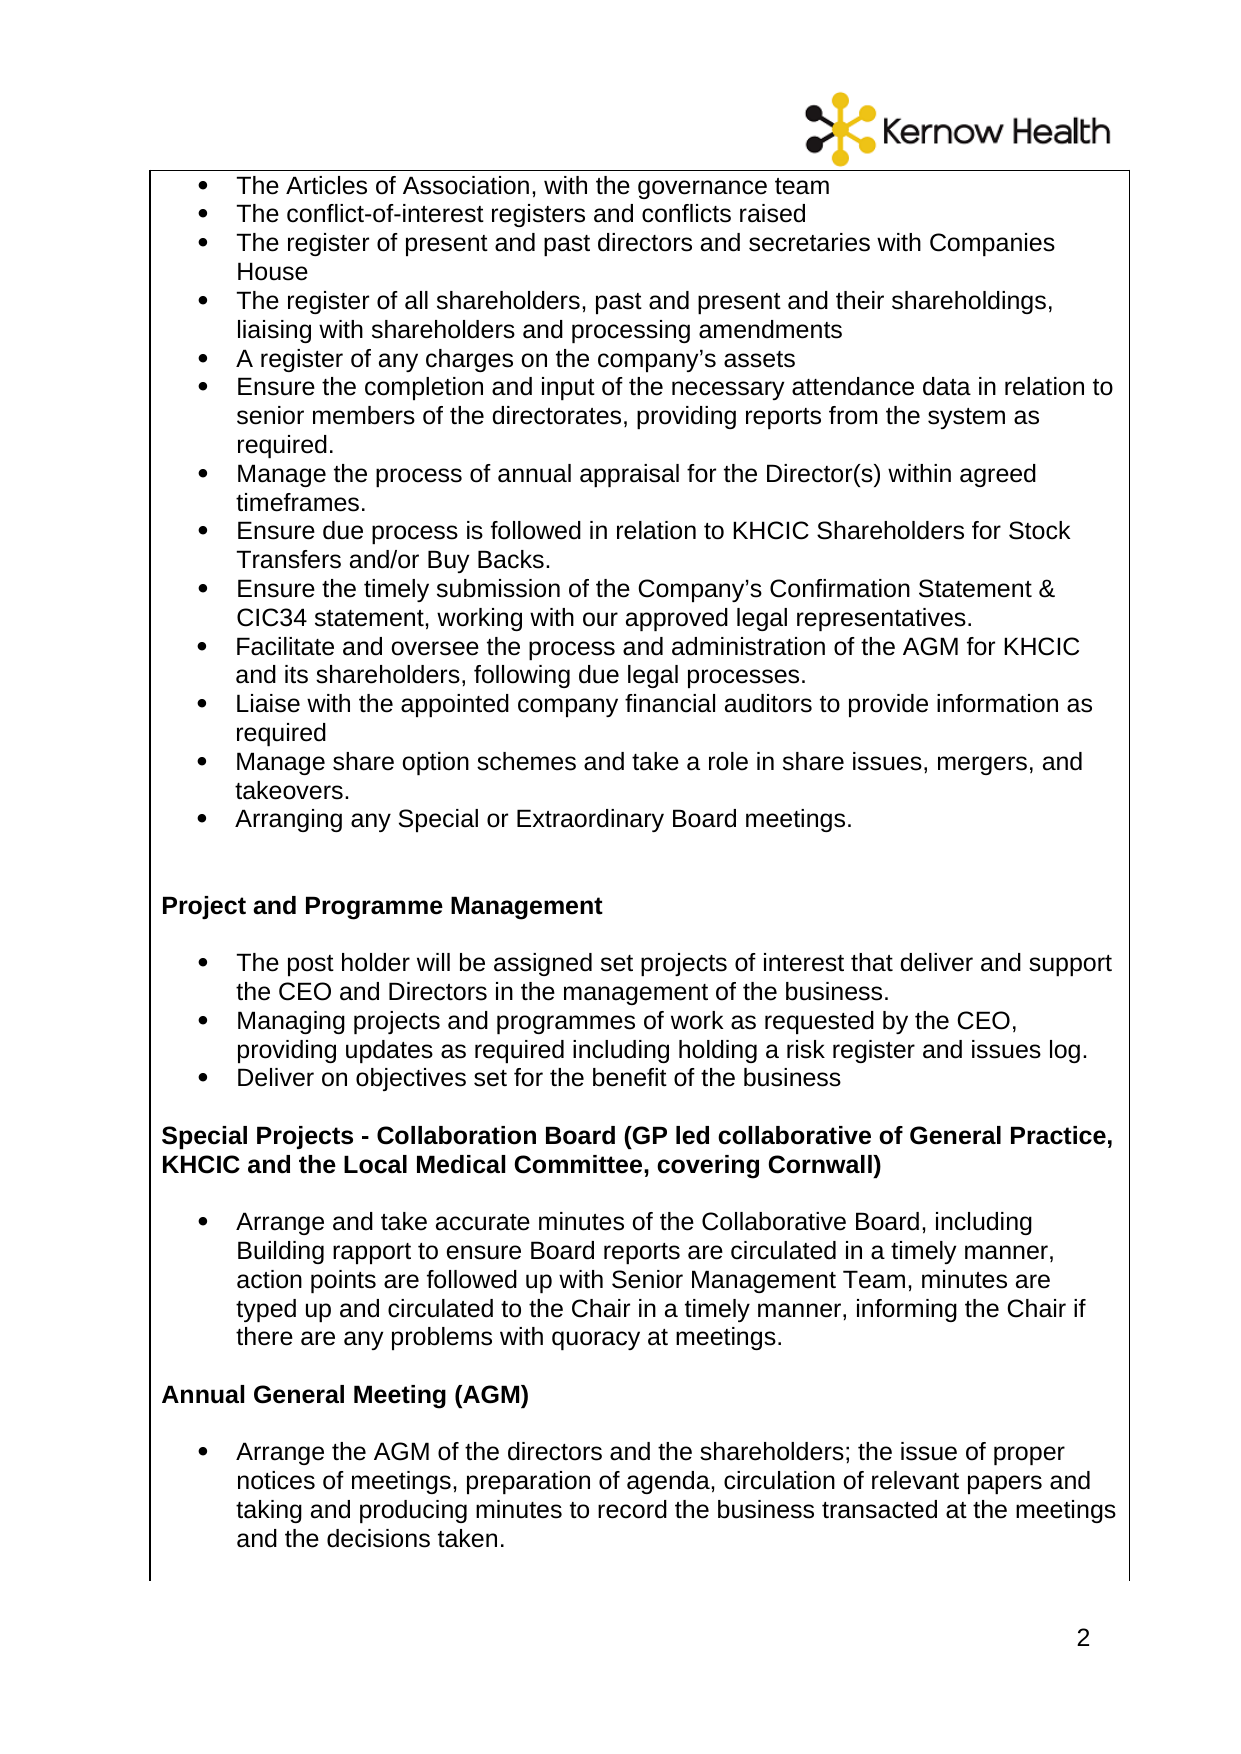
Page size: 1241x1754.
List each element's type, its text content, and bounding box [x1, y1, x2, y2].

picture [799, 74, 1117, 170]
